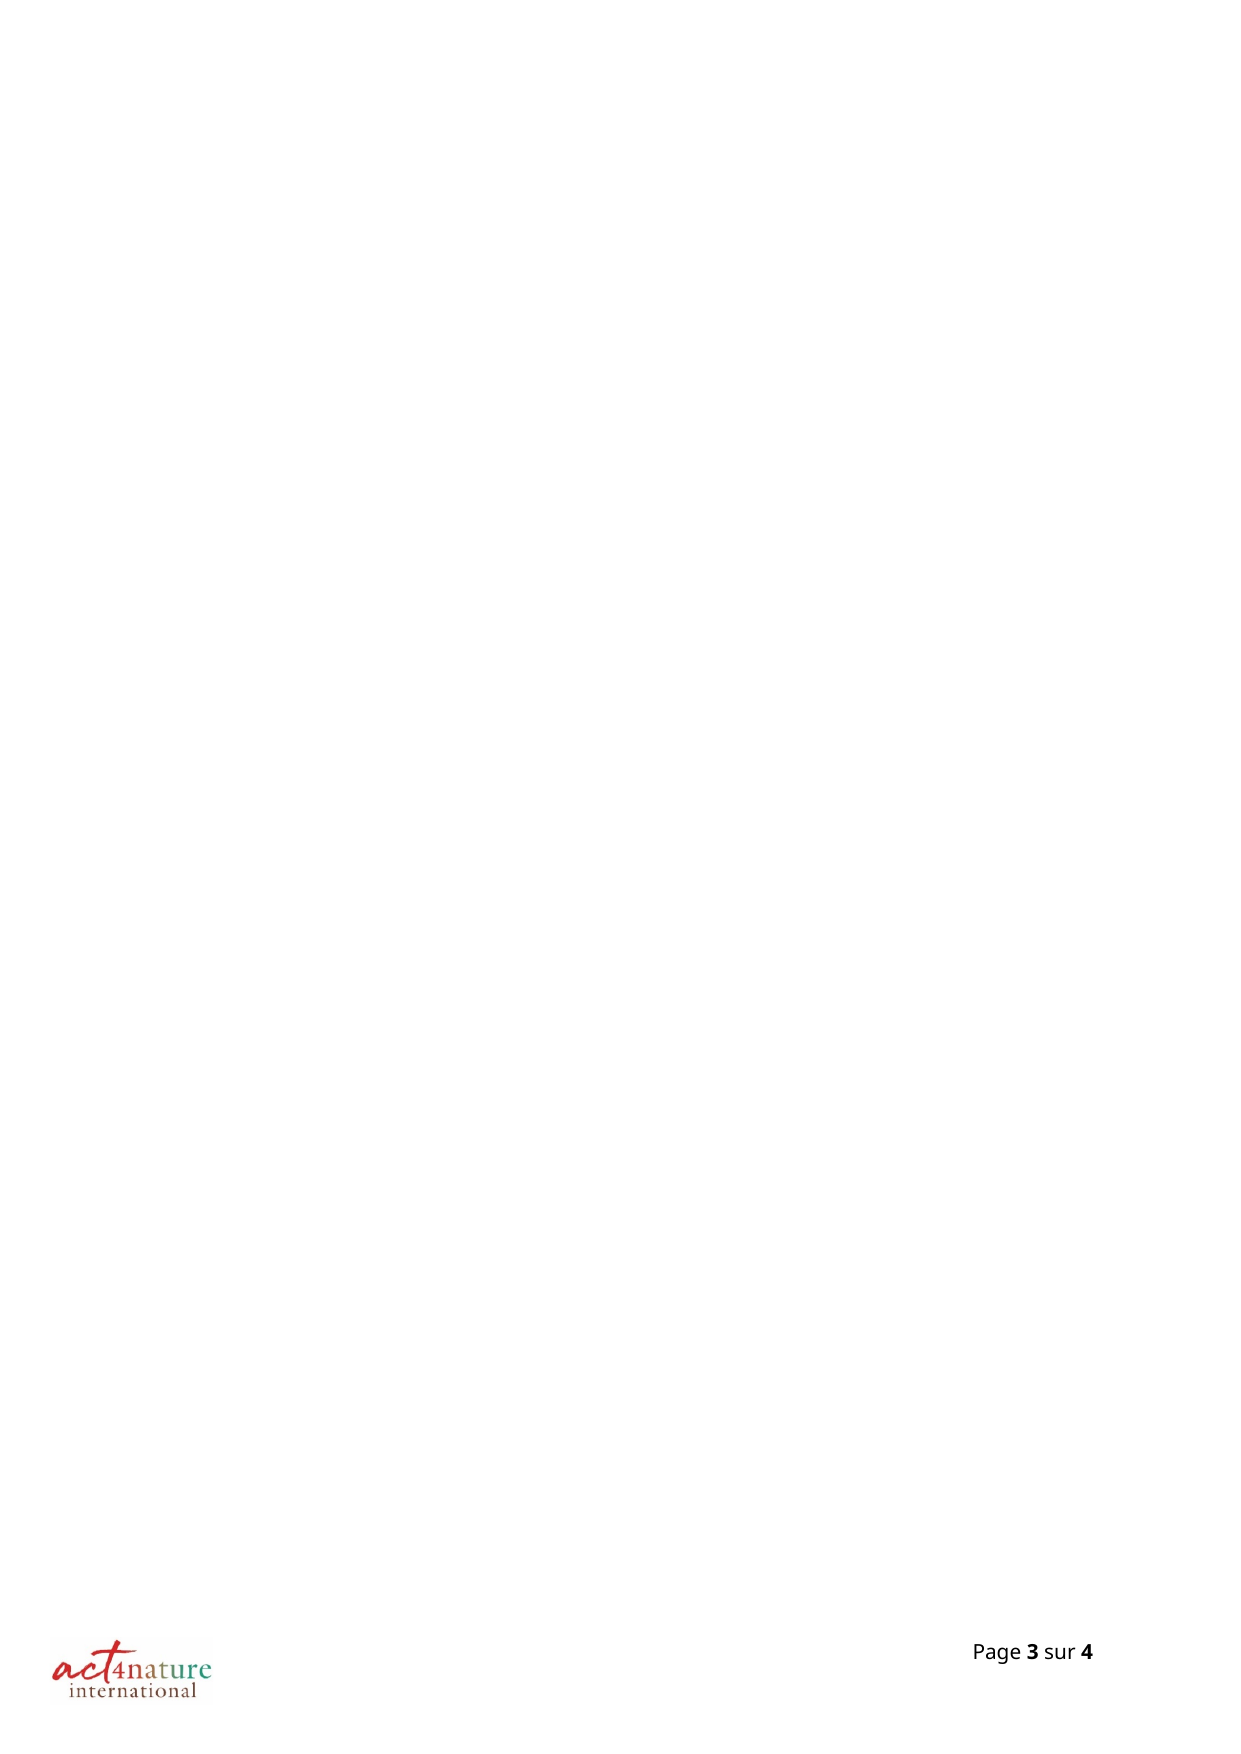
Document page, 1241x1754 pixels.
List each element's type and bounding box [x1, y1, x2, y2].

picture [49, 1637, 214, 1705]
